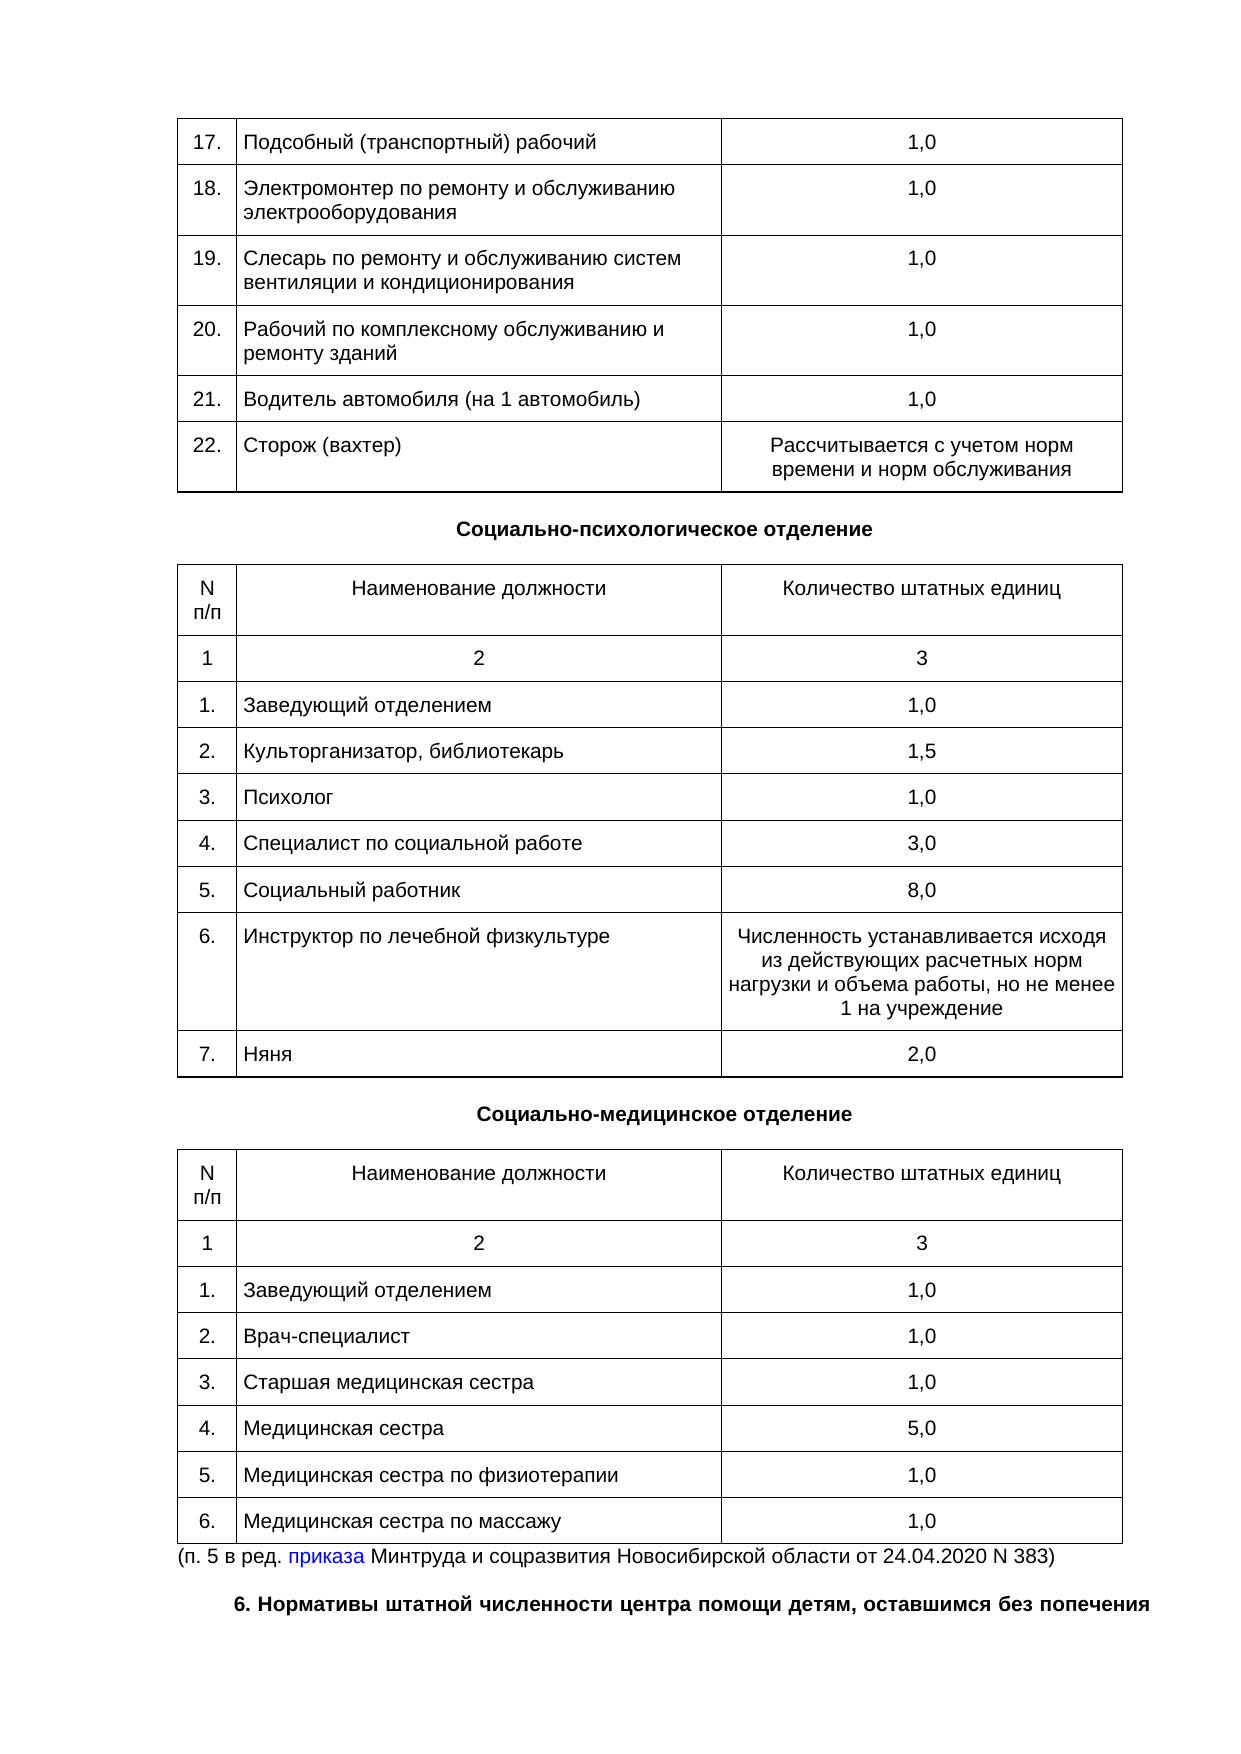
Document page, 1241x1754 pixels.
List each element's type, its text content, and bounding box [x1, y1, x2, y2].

table_cell 1 [178, 1221, 236, 1266]
table_cell 1,0 [722, 774, 1122, 819]
table_cell 1,0 [722, 119, 1122, 164]
table_cell Инструктор по лечебной физкультуре [237, 913, 721, 1030]
table_cell 2,0 [722, 1031, 1122, 1076]
table_cell 6. [178, 913, 236, 1030]
table_cell 3 [722, 636, 1122, 681]
table_cell 1,0 [722, 1267, 1122, 1312]
table_cell Рабочий по комплексному обслуживанию и ремонту зданий [237, 306, 721, 375]
table_cell 1,5 [722, 728, 1122, 773]
table_cell 1,0 [722, 236, 1122, 305]
table_cell 3. [178, 1359, 236, 1404]
table_cell 19. [178, 236, 236, 305]
table_cell 1,0 [722, 306, 1122, 375]
table_cell Заведующий отделением [237, 682, 721, 727]
table_cell 3. [178, 774, 236, 819]
table_cell Специалист по социальной работе [237, 821, 721, 866]
table_cell Няня [237, 1031, 721, 1076]
table_cell 2 [237, 636, 721, 681]
table_cell Медицинская сестра по массажу [237, 1498, 721, 1543]
table_cell 6. [178, 1498, 236, 1543]
table_cell 2. [178, 1313, 236, 1358]
table_header N п/п [178, 565, 236, 634]
table_cell Водитель автомобиля (на 1 автомобиль) [237, 376, 721, 421]
table_cell Социальный работник [237, 867, 721, 912]
table_cell 1,0 [722, 376, 1122, 421]
table_cell 20. [178, 306, 236, 375]
table_cell 1,0 [722, 1452, 1122, 1497]
table_cell 1,0 [722, 165, 1122, 234]
table_cell Рассчитывается с учетом норм времени и норм обслуживания [722, 422, 1122, 491]
table_cell Подсобный (транспортный) рабочий [237, 119, 721, 164]
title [177, 1592, 1152, 1616]
table_cell Слесарь по ремонту и обслуживанию систем вентиляции и кондиционирования [237, 236, 721, 305]
table_cell 5. [178, 867, 236, 912]
table_cell 4. [178, 821, 236, 866]
table_header N п/п [178, 1150, 236, 1219]
table_cell 18. [178, 165, 236, 234]
table_header Количество штатных единиц [722, 1150, 1122, 1219]
table_cell 8,0 [722, 867, 1122, 912]
table_cell 3 [722, 1221, 1122, 1266]
table_cell Психолог [237, 774, 721, 819]
table_cell Заведующий отделением [237, 1267, 721, 1312]
table_cell 21. [178, 376, 236, 421]
table_cell Старшая медицинская сестра [237, 1359, 721, 1404]
table_cell Электромонтер по ремонту и обслуживанию электрооборудования [237, 165, 721, 234]
table_header Наименование должности [237, 565, 721, 634]
table_cell 22. [178, 422, 236, 491]
table_header Наименование должности [237, 1150, 721, 1219]
table_cell 2. [178, 728, 236, 773]
table_cell 17. [178, 119, 236, 164]
table_cell 3,0 [722, 821, 1122, 866]
table_cell 2 [237, 1221, 721, 1266]
table_cell 1 [178, 636, 236, 681]
table_cell Сторож (вахтер) [237, 422, 721, 491]
table_cell 1,0 [722, 1359, 1122, 1404]
text (п. 5 в ред. приказа Минтруда и соцразвития Новосибирской области от 24.04.2020 N 383) [177, 1544, 1152, 1568]
table_cell 1,0 [722, 1313, 1122, 1358]
table_cell 7. [178, 1031, 236, 1076]
table_cell Численность устанавливается исходя из действующих расчетных норм нагрузки и объема работы, но не менее 1 на учреждение [722, 913, 1122, 1030]
table_cell 5,0 [722, 1406, 1122, 1451]
table_cell Медицинская сестра [237, 1406, 721, 1451]
table_cell 1. [178, 682, 236, 727]
table_cell 5. [178, 1452, 236, 1497]
table_cell Медицинская сестра по физиотерапии [237, 1452, 721, 1497]
title Социально-медицинское отделение [177, 1101, 1152, 1125]
table_cell Врач-специалист [237, 1313, 721, 1358]
table_cell 1,0 [722, 1498, 1122, 1543]
table_cell 1. [178, 1267, 236, 1312]
title Социально-психологическое отделение [177, 516, 1152, 540]
table_header Количество штатных единиц [722, 565, 1122, 634]
table_cell 1,0 [722, 682, 1122, 727]
table_cell 4. [178, 1406, 236, 1451]
table_cell Культорганизатор, библиотекарь [237, 728, 721, 773]
